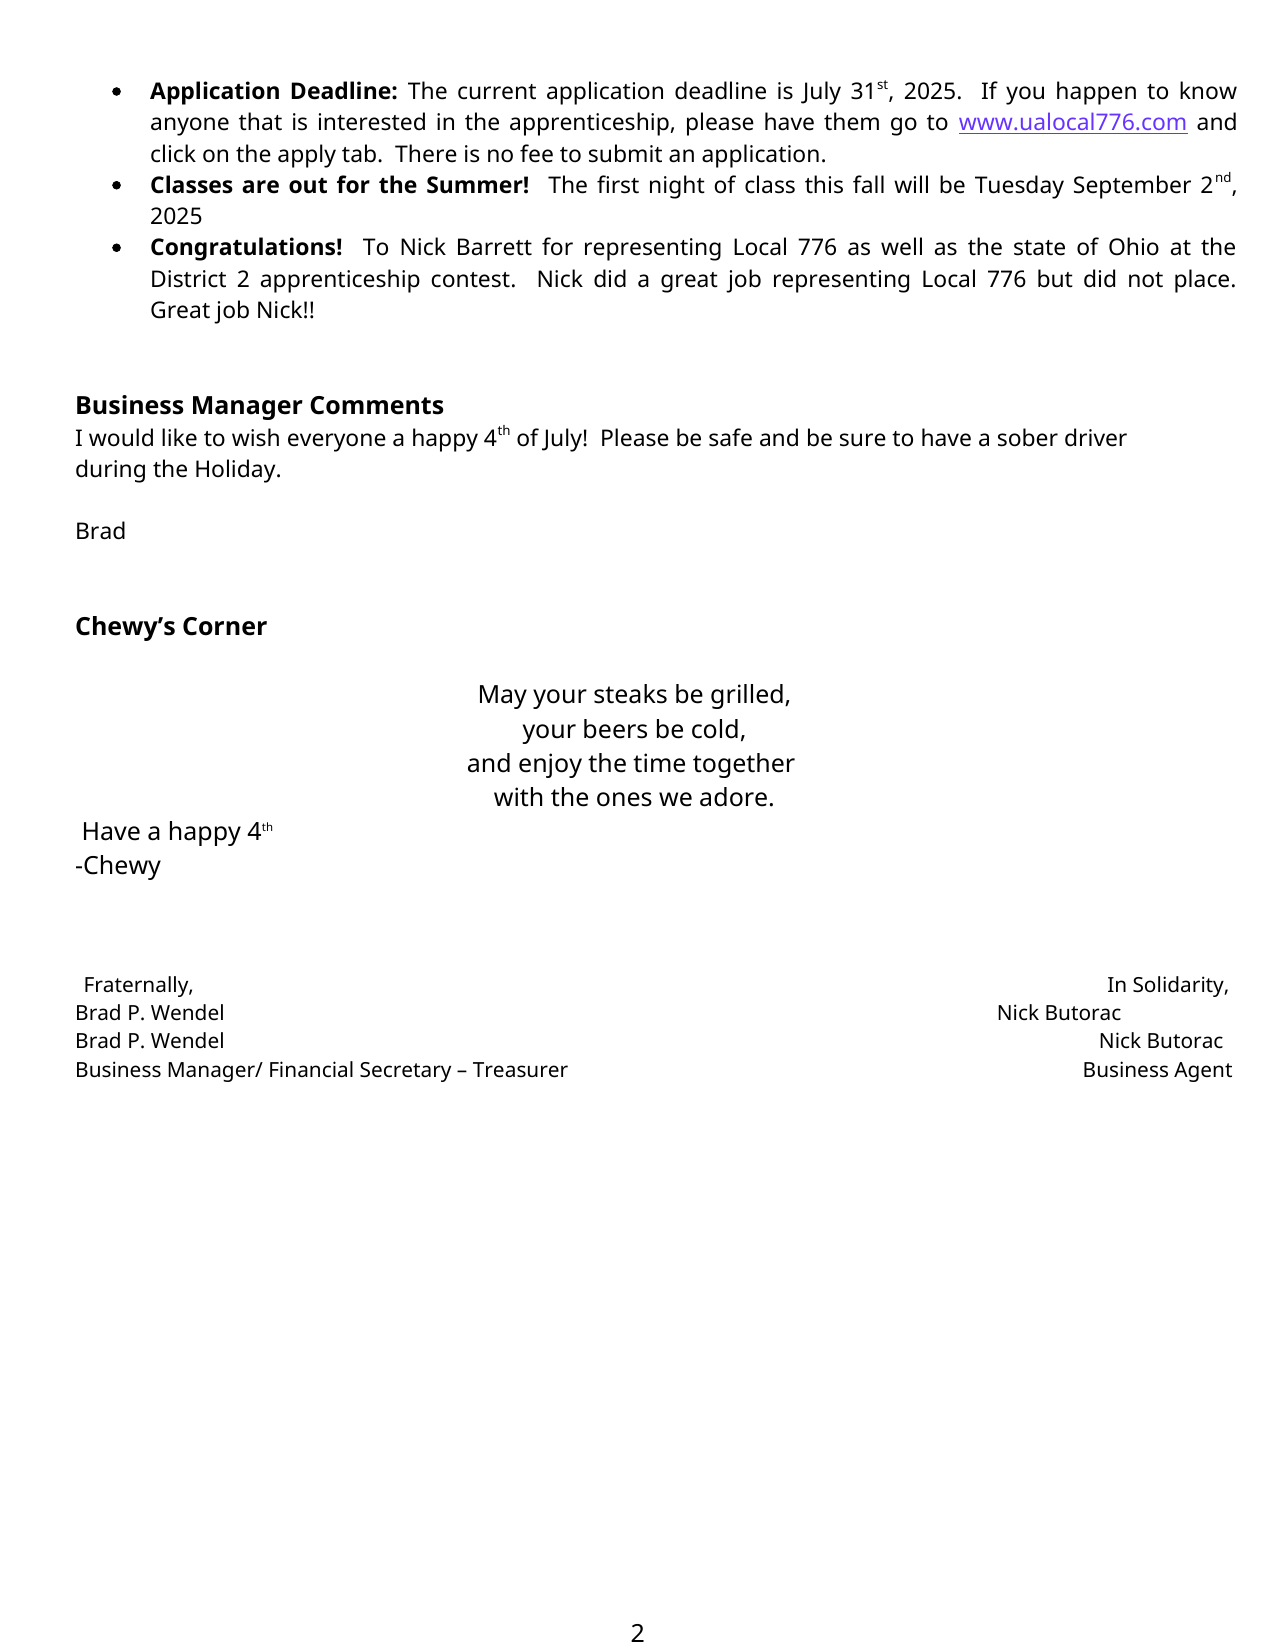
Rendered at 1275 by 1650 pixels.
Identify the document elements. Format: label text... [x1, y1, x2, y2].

list Classes are out for the Summer! The first night of class this fall will be Tuesday September 2nd, 2025 [75, 169, 1200, 231]
text Business Manager Comments [75, 387, 1237, 422]
text your beers be cold, [75, 711, 1200, 745]
text -Chewy [75, 847, 1200, 882]
list Congratulations! To Nick Barrett for representing Local 776 as well as the state of Ohio at the District 2 apprenticeship contest. Nick did a great job representing Local 776 but did not place. Great job Nick!! [75, 231, 1200, 325]
list Application Deadline: The current application deadline is July 31st, 2025. If you happen to know anyone that is interested in the apprenticeship, please have them go to www.ualocal776.com and click on the apply tab. There is no fee to submit an application. [75, 75, 1200, 169]
text Brad P. Wendel Nick Butorac [75, 998, 1237, 1027]
text Business Manager/ Financial Secretary – Treasurer Business Agent [75, 1055, 1237, 1083]
text Brad P. Wendel Nick Butorac [75, 1027, 1237, 1055]
text Have a happy 4th [75, 813, 1200, 847]
text with the ones we adore. [75, 779, 1200, 813]
text May your steaks be grilled, [75, 677, 1200, 711]
text I would like to wish everyone a happy 4th of July! Please be safe and be sure to have a sober driver during the Holiday. [75, 422, 1200, 484]
text Brad [75, 515, 1200, 547]
text Chewy’s Corner [75, 609, 1200, 643]
text Fraternally, In Solidarity, [75, 970, 1237, 998]
text and enjoy the time together [75, 745, 1200, 779]
